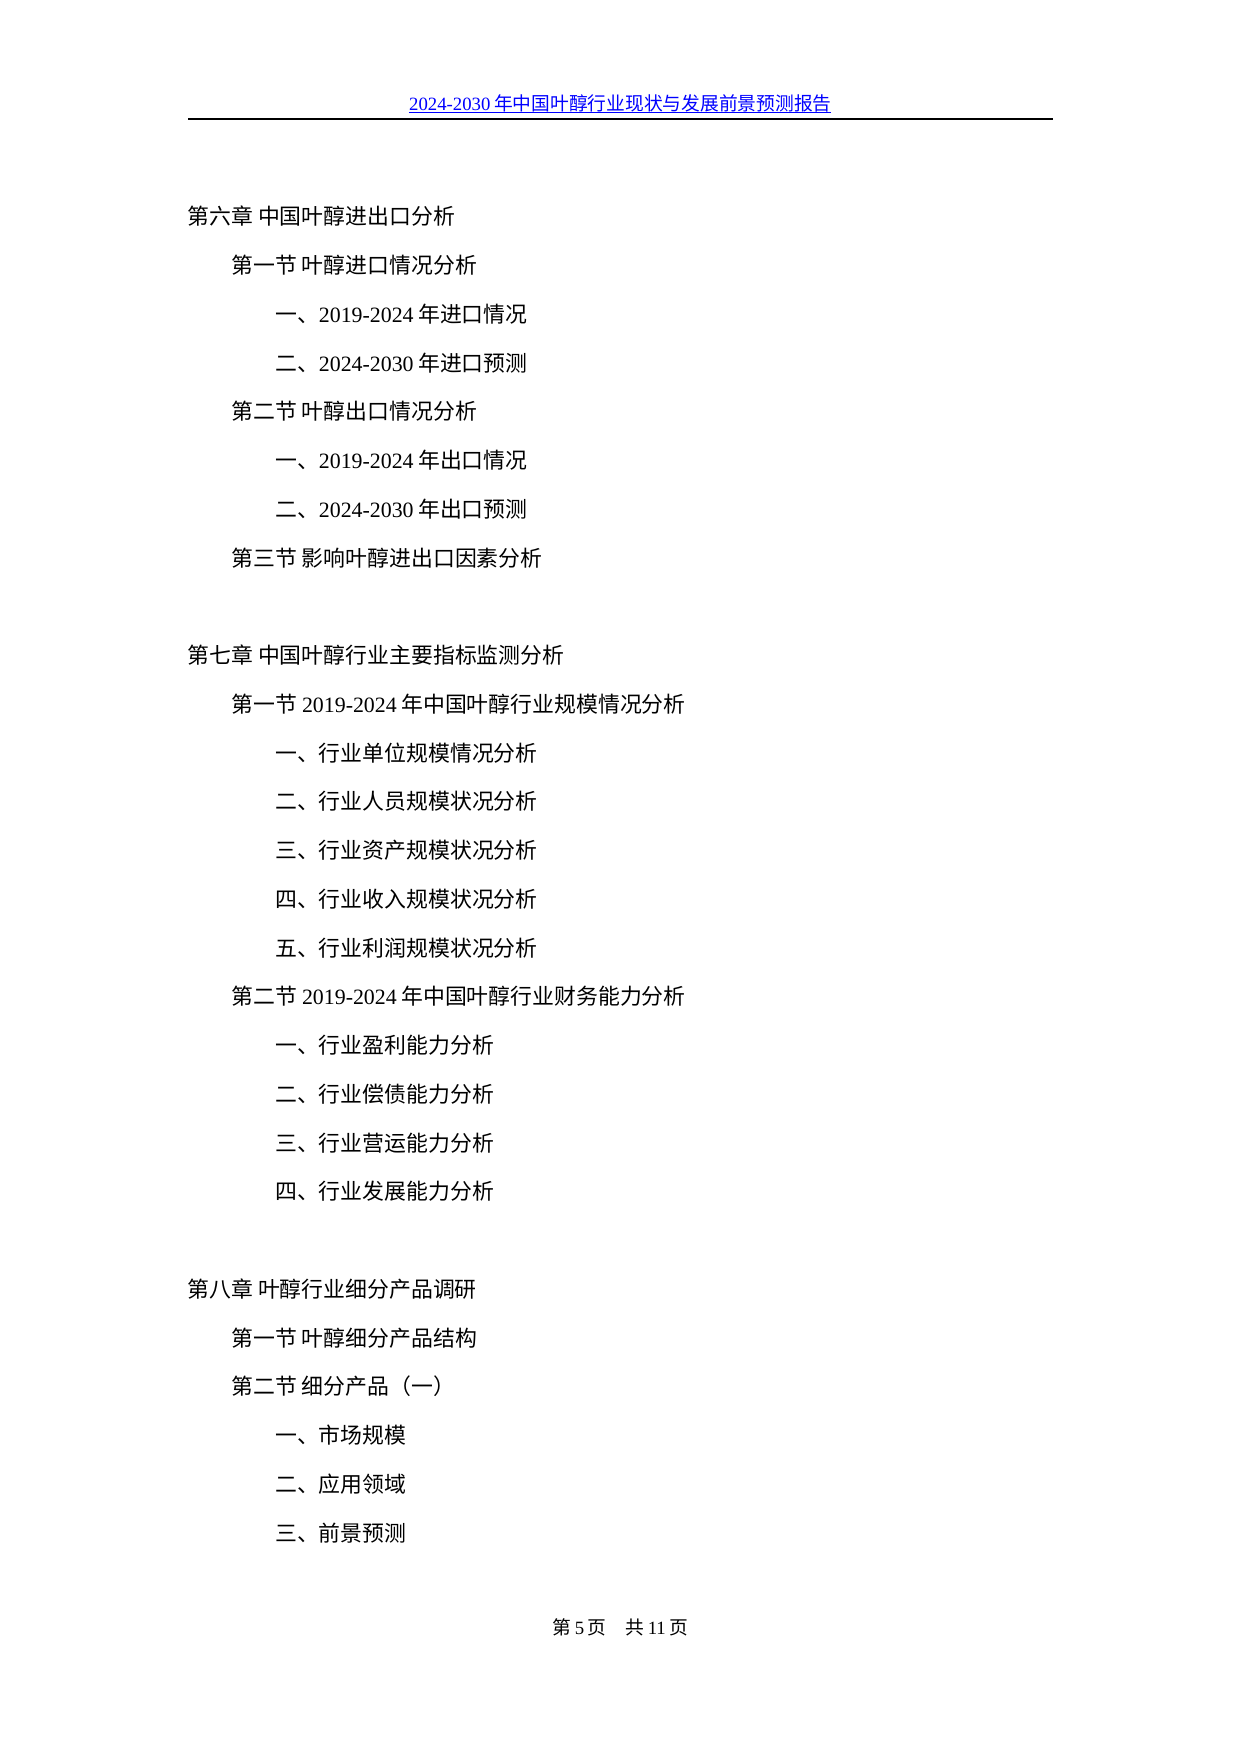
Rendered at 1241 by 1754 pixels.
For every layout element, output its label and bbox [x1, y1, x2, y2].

text [187, 150, 1053, 1548]
